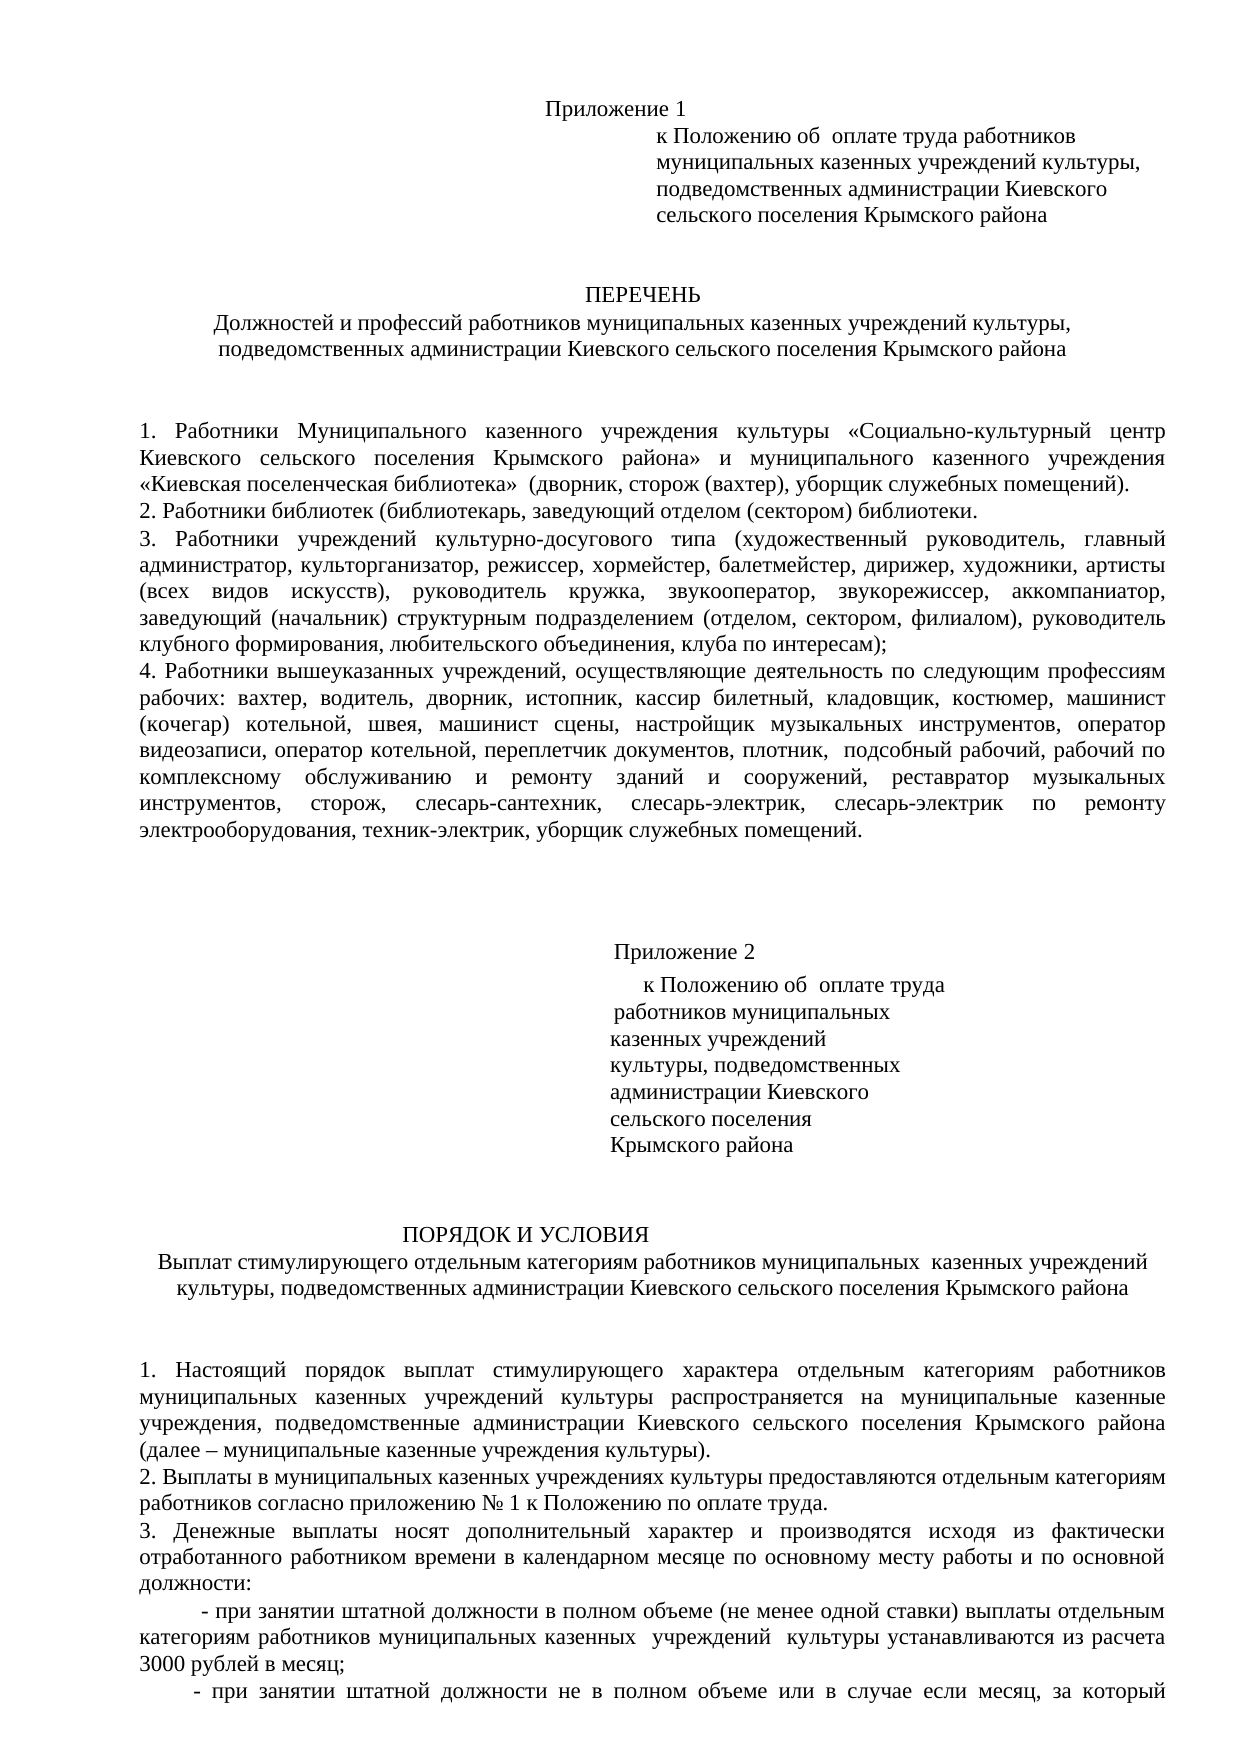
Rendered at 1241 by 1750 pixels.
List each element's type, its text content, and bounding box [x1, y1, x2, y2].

text ПЕРЕЧЕНЬ [118, 281, 1167, 308]
text казенных учреждений [118, 1024, 1167, 1051]
text к Положению об оплате труда работников муниципальных казенных учреждений культуры, подведомственных администрации Киевского сельского поселения Крымского района [656, 122, 1167, 227]
text Крымского района [118, 1131, 1167, 1158]
text ПОРЯДОК И УСЛОВИЯ [139, 1221, 1167, 1247]
text Приложение 1 [139, 95, 1167, 122]
text Должностей и профессий работников муниципальных казенных учреждений культуры, подведомственных администрации Киевского сельского поселения Крымского района [118, 309, 1167, 361]
text 3. Работники учреждений культурно-досугового типа (художественный руководитель, главный администратор, культорганизатор, режиссер, хормейстер, балетмейстер, дирижер, художники, артисты (всех видов искусств), руководитель кружка, звукооператор, звукорежиссер, аккомпаниатор, заведующий (начальник) структурным подразделением (отделом, сектором, филиалом), руководитель клубного формирования, любительского объединения, клуба по интересам); [139, 525, 1167, 656]
text 4. Работники вышеуказанных учреждений, осуществляющие деятельность по следующим профессиям рабочих: вахтер, водитель, дворник, истопник, кассир билетный, кладовщик, костюмер, машинист (кочегар) котельной, швея, машинист сцены, настройщик музыкальных инструментов, оператор видеозаписи, оператор котельной, переплетчик документов, плотник, подсобный рабочий, рабочий по комплексному обслуживанию и ремонту зданий и сооружений, реставратор музыкальных инструментов, сторож, слесарь-сантехник, слесарь-электрик, слесарь-электрик по ремонту электрооборудования, техник-электрик, уборщик служебных помещений. [139, 657, 1167, 842]
text 2. Работники библиотек (библиотекарь, заведующий отделом (сектором) библиотеки. [139, 497, 1167, 524]
text культуры, подведомственных [118, 1051, 1167, 1078]
text 3. Денежные выплаты носят дополнительный характер и производятся исходя из фактически отработанного работником времени в календарном месяце по основному месту работы и по основной должности: [139, 1517, 1167, 1596]
text Приложение 2 [139, 938, 1167, 964]
text 2. Выплаты в муниципальных казенных учреждениях культуры предоставляются отдельным категориям работников согласно приложению № 1 к Положению по оплате труда. [139, 1463, 1167, 1516]
text сельского поселения [118, 1104, 1167, 1131]
text 1. Настоящий порядок выплат стимулирующего характера отдельным категориям работников муниципальных казенных учреждений культуры распространяется на муниципальные казенные учреждения, подведомственные администрации Киевского сельского поселения Крымского района (далее – муниципальные казенные учреждения культуры). [139, 1357, 1167, 1462]
text работников муниципальных [139, 998, 1167, 1024]
text Выплат стимулирующего отдельным категориям работников муниципальных казенных учреждений культуры, подведомственных администрации Киевского сельского поселения Крымского района [139, 1248, 1167, 1301]
text - при занятии штатной должности в полном объеме (не менее одной ставки) выплаты отдельным категориям работников муниципальных казенных учреждений культуры устанавливаются из расчета 3000 рублей в месяц; [139, 1597, 1167, 1676]
text администрации Киевского [118, 1078, 1167, 1104]
text 1. Работники Муниципального казенного учреждения культуры «Социально-культурный центр Киевского сельского поселения Крымского района» и муниципального казенного учреждения «Киевская поселенческая библиотека» (дворник, сторож (вахтер), уборщик служебных помещений). [139, 417, 1167, 496]
text к Положению об оплате труда [589, 971, 1167, 998]
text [139, 1677, 1167, 1703]
